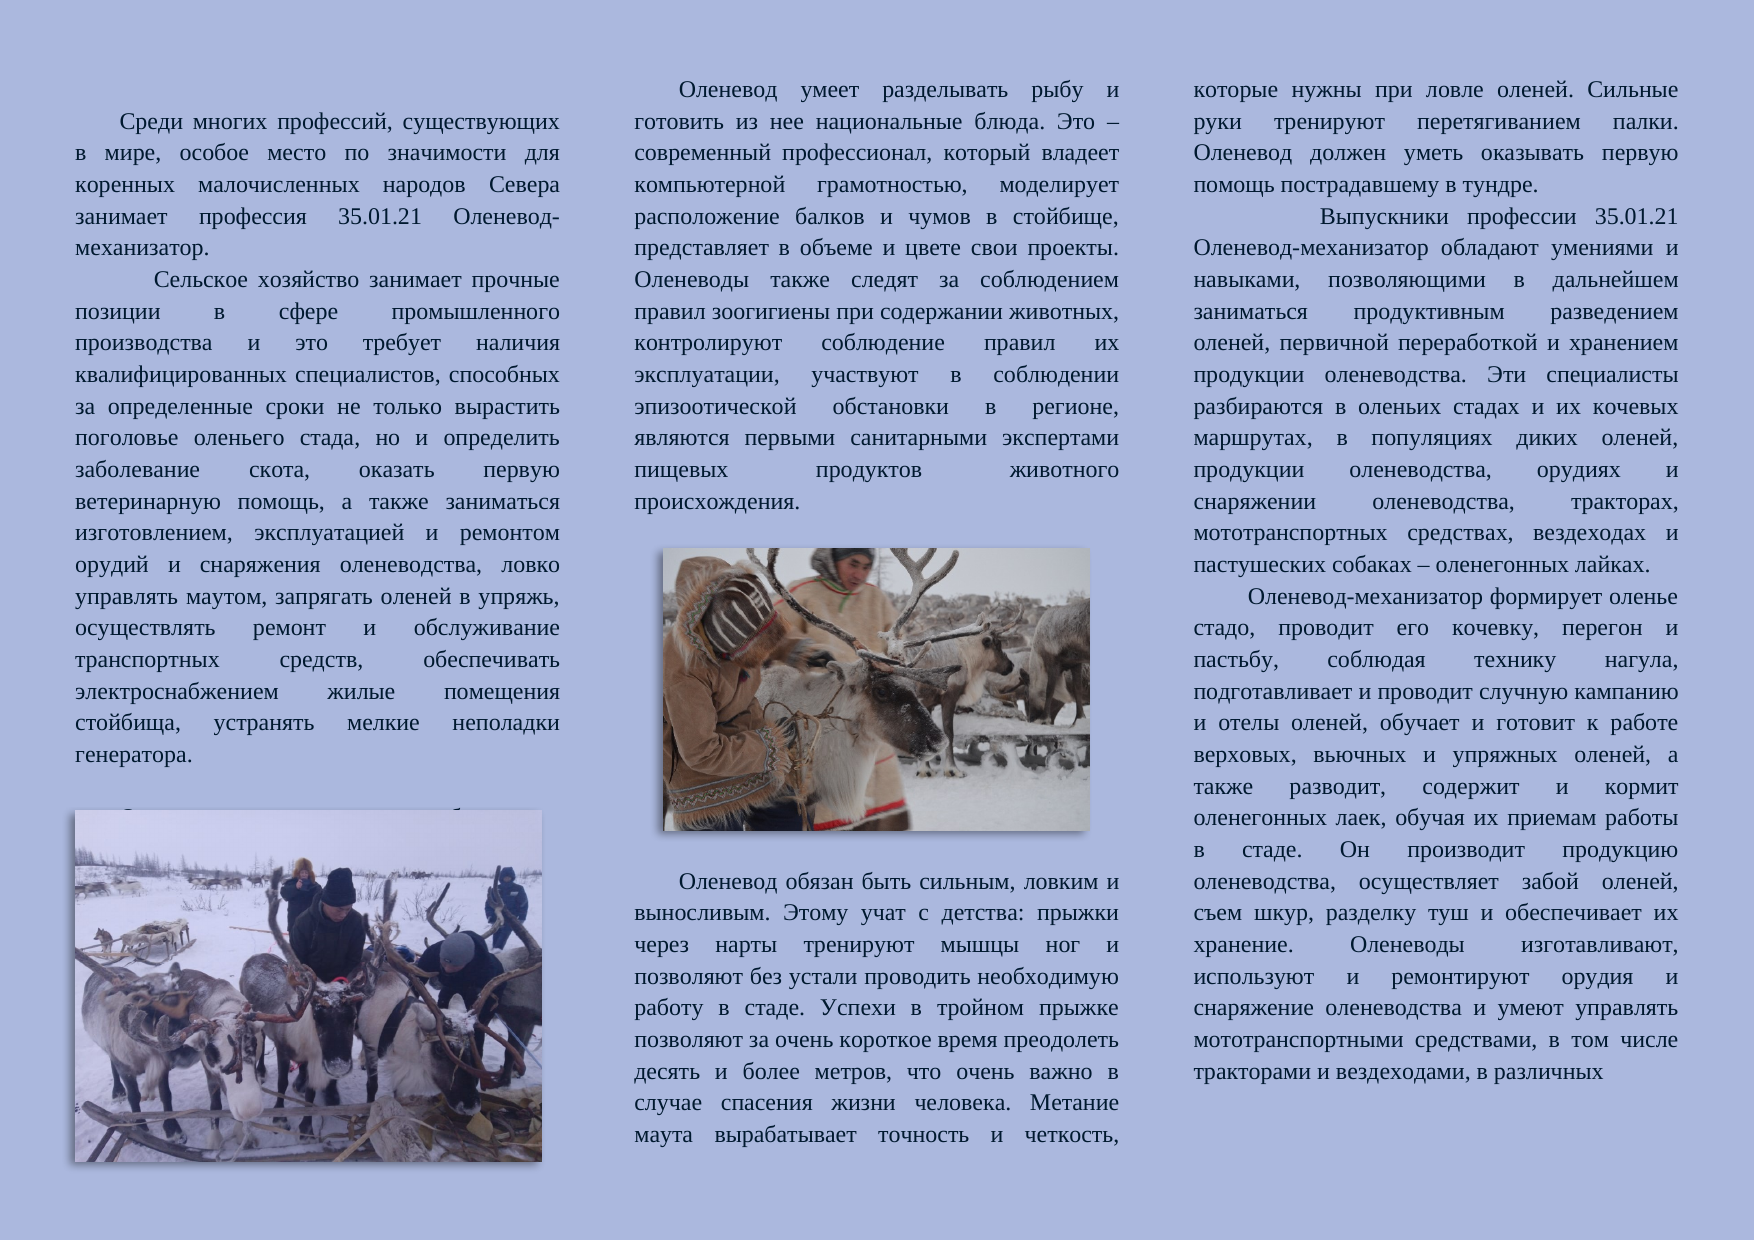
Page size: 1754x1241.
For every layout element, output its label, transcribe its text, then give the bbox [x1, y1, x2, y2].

text Оленевод-механизатор формирует оленье стадо, проводит его кочевку, перегон и пастьбу, соблюдая технику нагула, подготавливает и проводит случную кампанию и отелы оленей, обучает и готовит к работе верховых, вьючных и упряжных оленей, а также разводит, содержит и кормит оленегонных лаек, обучая их приемам работы в стаде. Он производит продукцию оленеводства, осуществляет забой оленей, съем шкур, разделку туш и обеспечивает их хранение. Оленеводы изготавливают, используют и ремонтируют орудия и снаряжение оленеводства и умеют управлять мототранспортными средствами, в том числе тракторами и вездеходами, в различных [1193, 582, 1679, 1084]
text Оленевод обязан быть сильным, ловким и выносливым. Этому учат с детства: прыжки через нарты тренируют мышцы ног и позволяют без устали проводить необходимую работу в стаде. Успехи в тройном прыжке позволяют за очень короткое время преодолеть десять и более метров, что очень важно в случае спасения жизни человека. Метание маута вырабатывает точность и четкость, которые нужны при ловле оленей. Сильные руки тренируют перетягиванием палки. Оленевод должен уметь оказывать первую помощь пострадавшему в тундре. [1193, 75, 1679, 198]
text Выпускники профессии 35.01.21 Оленевод-механизатор обладают умениями и навыками, позволяющими в дальнейшем заниматься продуктивным разведением оленей, первичной переработкой и хранением продукции оленеводства. Эти специалисты разбираются в оленьих стадах и их кочевых маршрутах, в популяциях диких оленей, продукции оленеводства, орудиях и снаряжении оленеводства, тракторах, мототранспортных средствах, вездеходах и пастушеских собаках – оленегонных лайках. [1193, 202, 1679, 578]
text Сельское хозяйство занимает прочные позиции в сфере промышленного производства и это требует наличия квалифицированных специалистов, способных за определенные сроки не только вырастить поголовье оленьего стада, но и определить заболевание скота, оказать первую ветеринарную помощь, а также заниматься изготовлением, эксплуатацией и ремонтом орудий и снаряжения оленеводства, ловко управлять маутом, запрягать оленей в упряжь, осуществлять ремонт и обслуживание транспортных средств, обеспечивать электроснабжением жилые помещения стойбища, устранять мелкие неполадки генератора. [75, 265, 560, 768]
picture [75, 810, 542, 1162]
text Среди многих профессий, существующих в мире, особое место по значимости для коренных малочисленных народов Севера занимает профессия 35.01.21 Оленевод-механизатор. [75, 107, 560, 261]
picture [663, 548, 1090, 831]
text Оленевод обязан быть сильным, ловким и выносливым. Этому учат с детства: прыжки через нарты тренируют мышцы ног и позволяют без устали проводить необходимую работу в стаде. Успехи в тройном прыжке позволяют за очень короткое время преодолеть десять и более метров, что очень важно в случае спасения жизни человека. Метание маута вырабатывает точность и четкость, которые нужны при ловле оленей. Сильные руки тренируют перетягиванием палки. Оленевод должен уметь оказывать первую помощь пострадавшему в тундре. [634, 867, 1119, 1148]
text Оленевод умеет разделывать рыбу и готовить из нее национальные блюда. Это – современный профессионал, который владеет компьютерной грамотностью, моделирует расположение балков и чумов в стойбище, представляет в объеме и цвете свои проекты. Оленеводы также следят за соблюдением правил зоогигиены при содержании животных, контролируют соблюдение правил их эксплуатации, участвуют в соблюдении эпизоотической обстановки в регионе, являются первыми санитарными экспертами пищевых продуктов животного происхождения. [634, 75, 1119, 514]
text Оленевод умеет разделывать рыбу и [75, 803, 560, 831]
